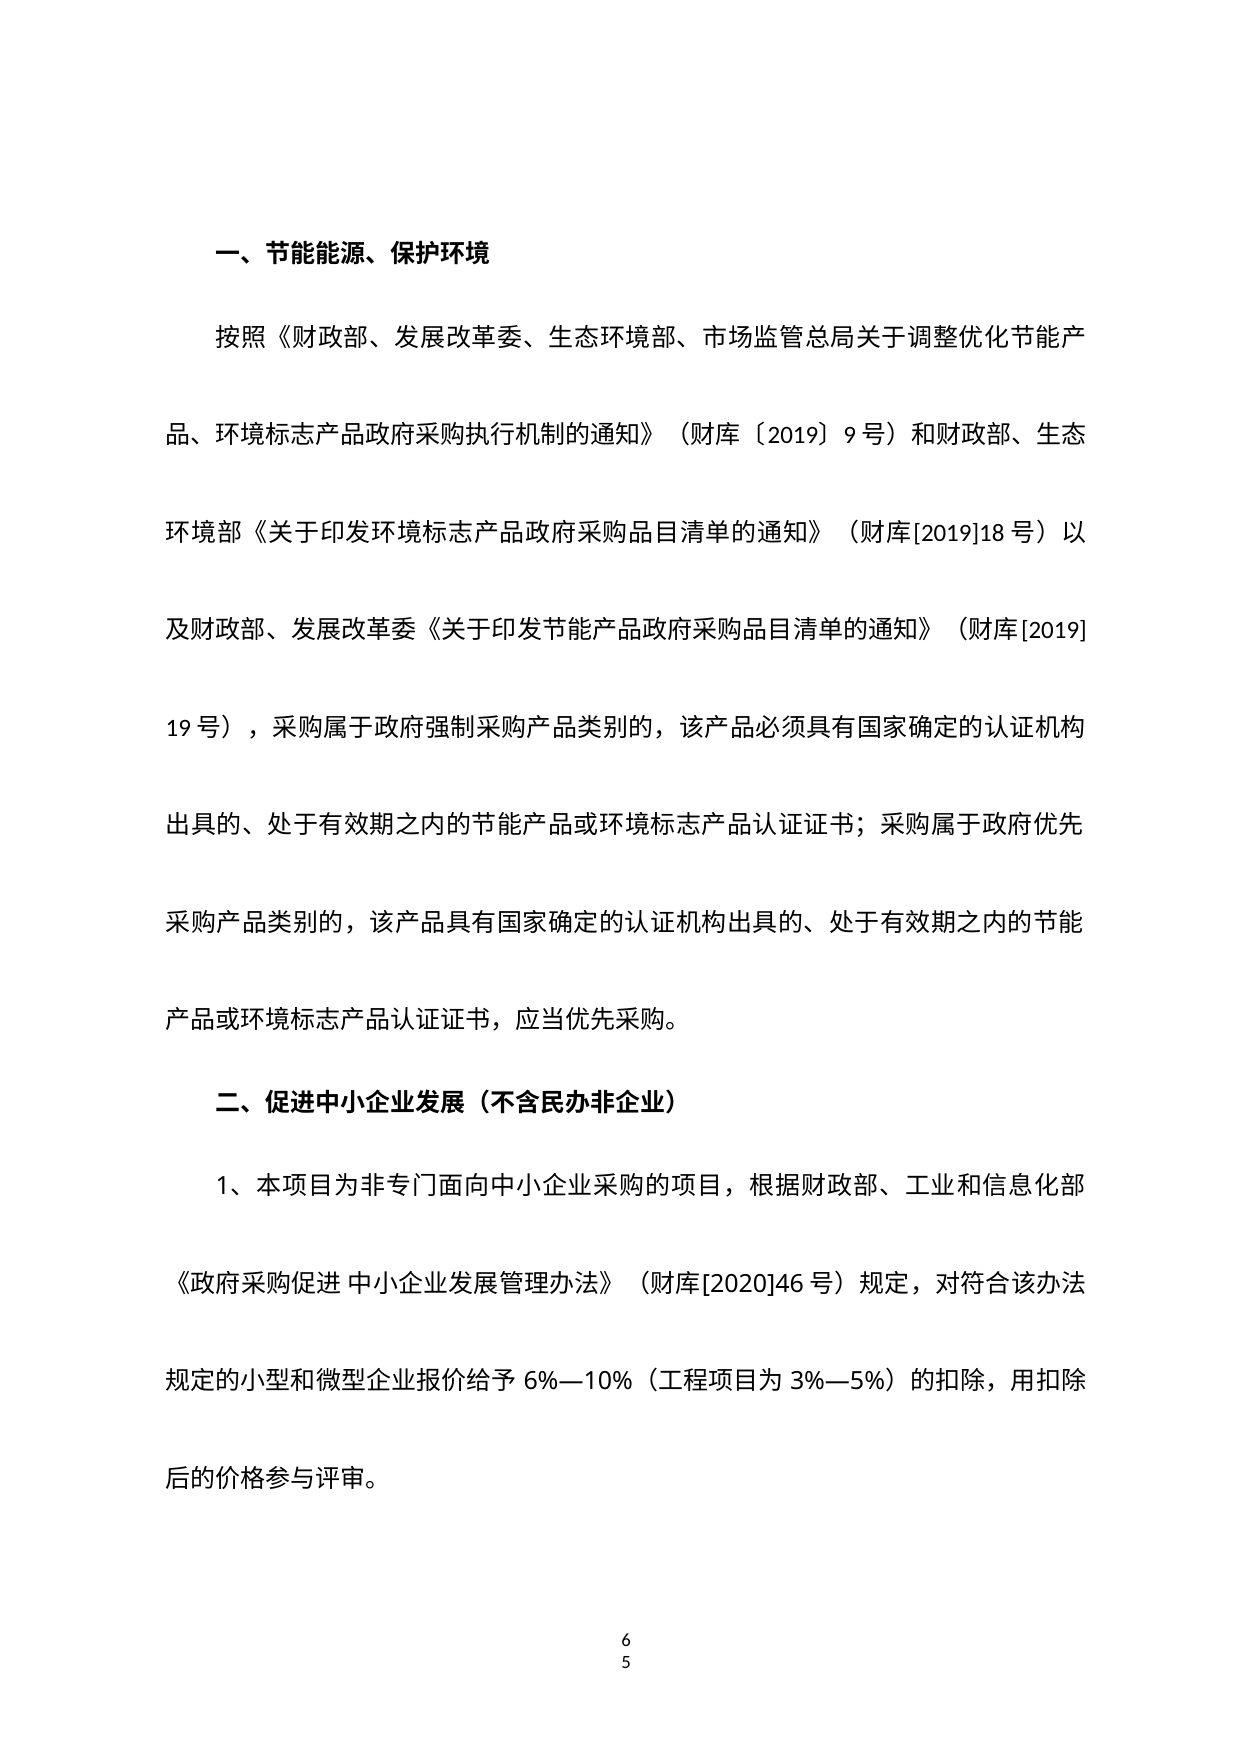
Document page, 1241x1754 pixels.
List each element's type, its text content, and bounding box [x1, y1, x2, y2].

text 1、本项目为非专门面向中小企业采购的项目，根据财政部、工业和信息化部《政府采购促进 中小企业发展管理办法》（财库[2020]46号）规定，对符合该办法规定的小型和微型企业报价给予6%—10%（工程项目为 3%—5%）的扣除，用扣除后的价格参与评审。 [165, 1151, 1087, 1509]
text 二、促进中小企业发展（不含民办非企业） [165, 1068, 1087, 1133]
text 一、节能能源、保护环境 [165, 219, 1087, 284]
text 按照《财政部、发展改革委、生态环境部、市场监管总局关于调整优化节能产品、环境标志产品政府采购执行机制的通知》（财库〔2019〕9号）和财政部、生态环境部《关于印发环境标志产品政府采购品目清单的通知》（财库[2019]18号）以及财政部、发展改革委《关于印发节能产品政府采购品目清单的通知》（财库[2019]19号），采购属于政府强制采购产品类别的，该产品必须具有国家确定的认证机构出具的、处于有效期之内的节能产品或环境标志产品认证证书；采购属于政府优先采购产品类别的，该产品具有国家确定的认证机构出具的、处于有效期之内的节能产品或环境标志产品认证证书，应当优先采购。 [165, 303, 1087, 1050]
